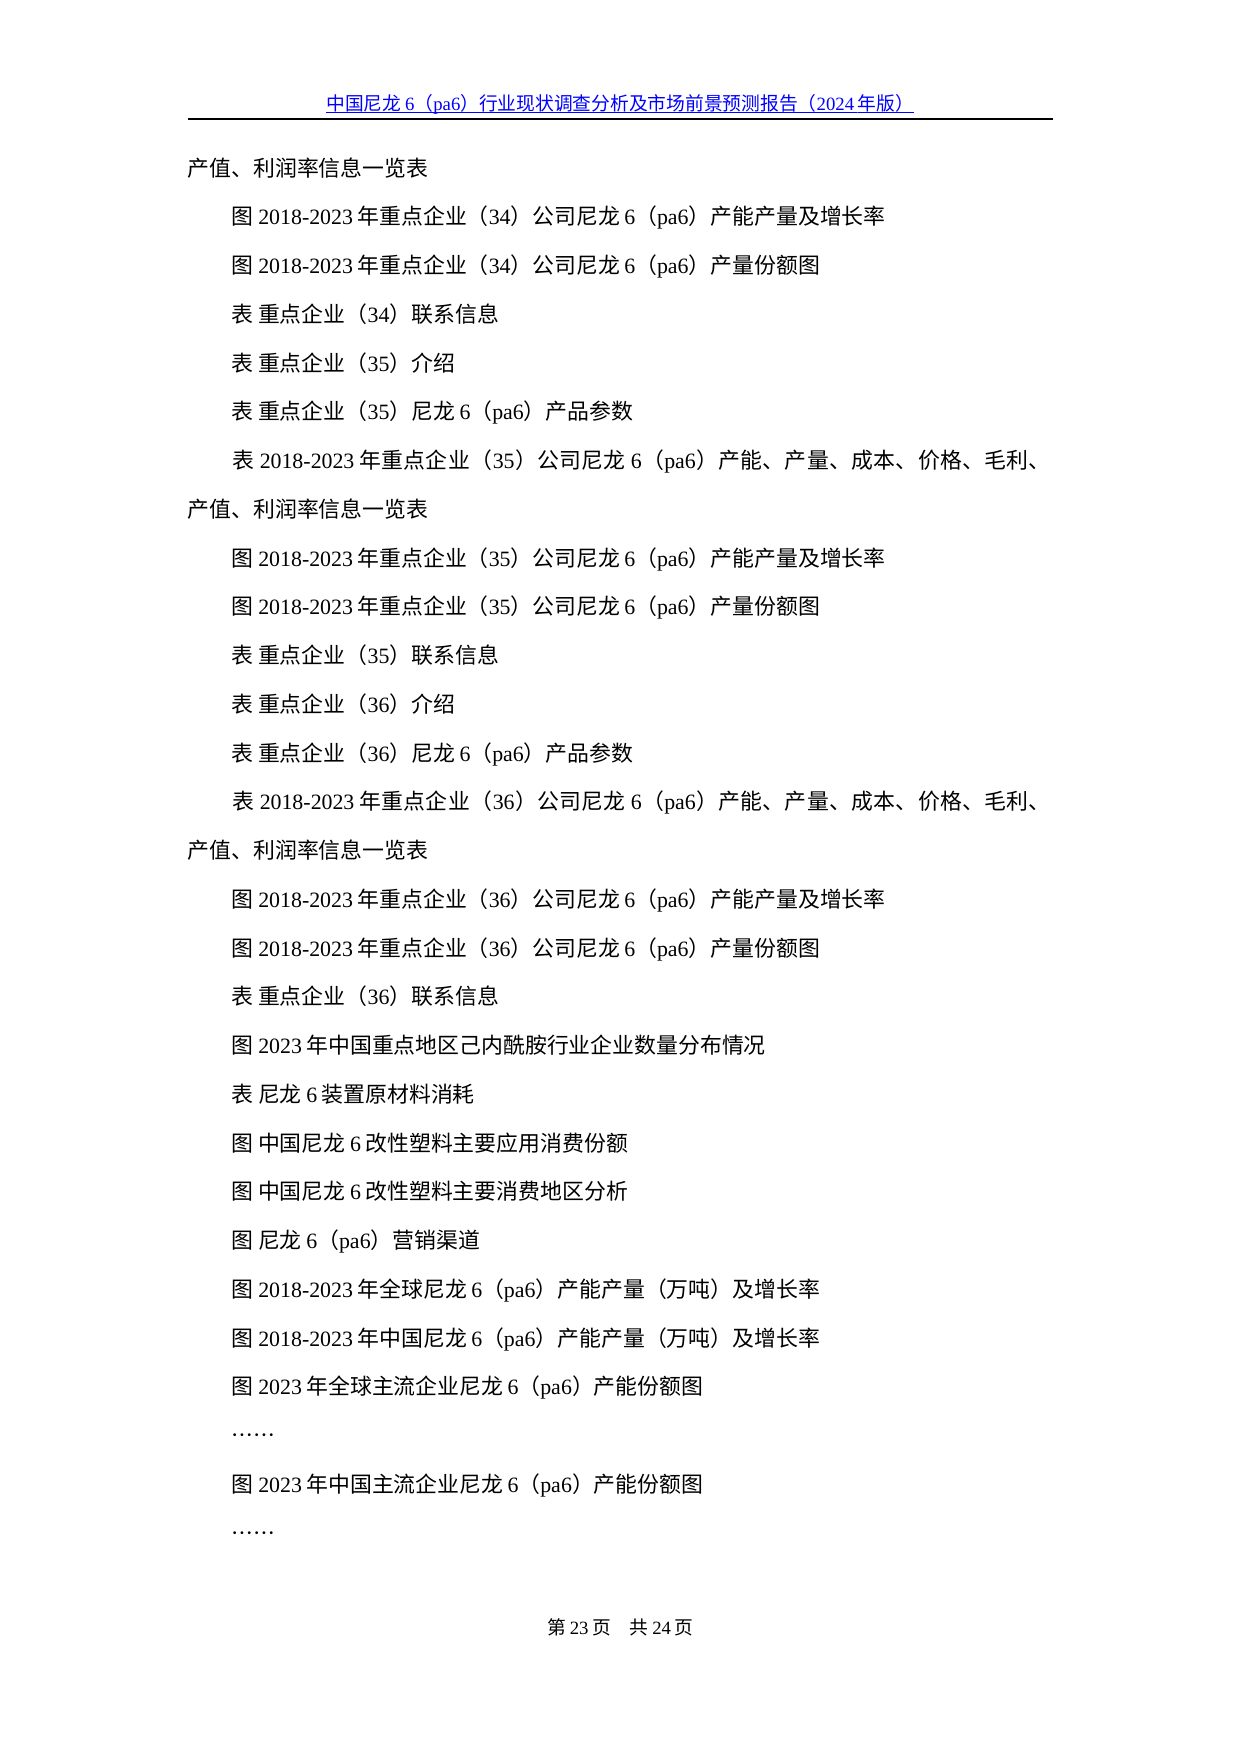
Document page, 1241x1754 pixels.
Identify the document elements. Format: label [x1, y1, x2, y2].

text [187, 150, 1053, 1548]
